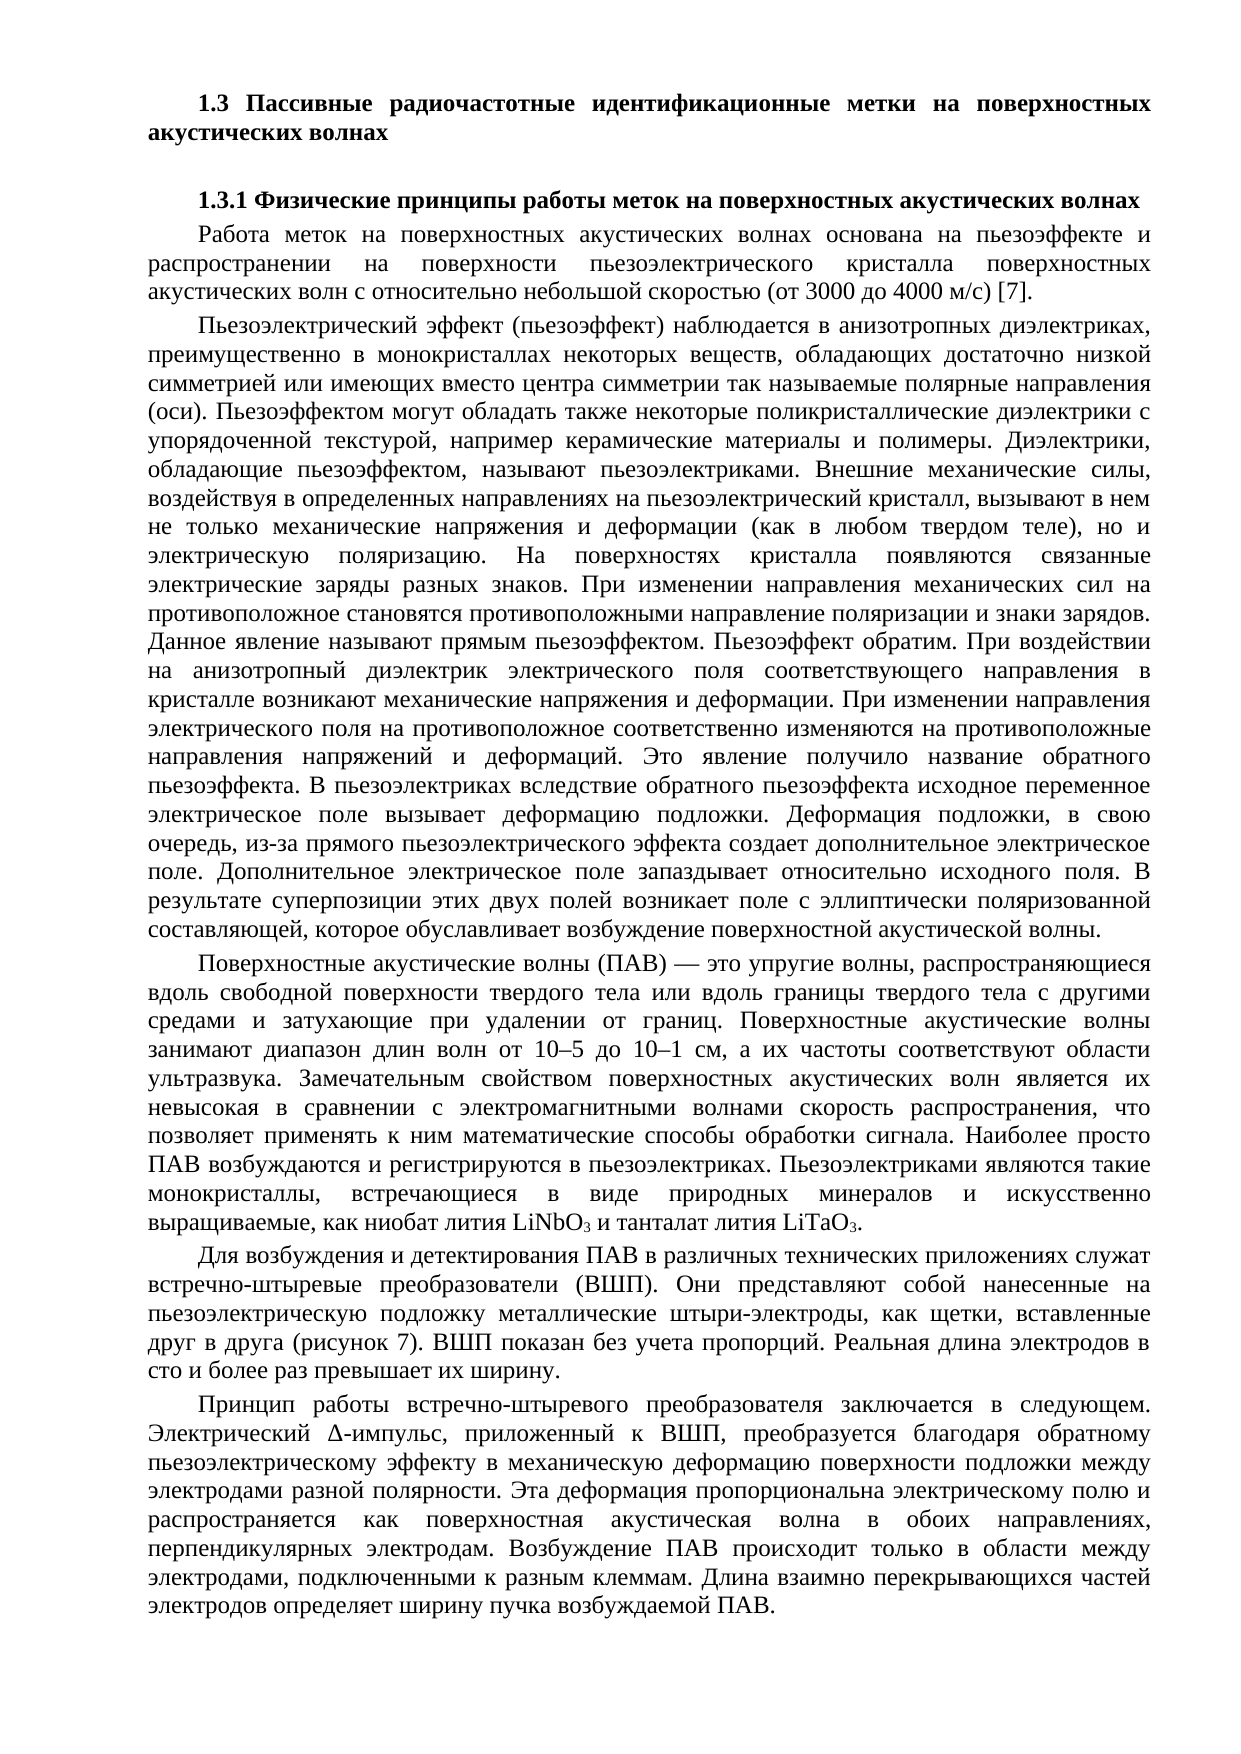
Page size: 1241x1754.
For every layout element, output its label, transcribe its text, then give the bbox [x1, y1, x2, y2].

text Принцип работы встречно-штыревого преобразователя заключается в следующем. Электрический Δ-импульс, приложенный к ВШП, преобразуется благодаря обратному пьезоэлектрическому эффекту в механическую деформацию поверхности подложки между электродами разной полярности. Эта деформация пропорциональна электрическому полю и распространяется как поверхностная акустическая волна в обоих направлениях, перпендикулярных электродам. Возбуждение ПАВ происходит только в области между электродами, подключенными к разным клеммам. Длина взаимно перекрывающихся частей электродов определяет ширину пучка возбуждаемой ПАВ. [148, 1389, 1152, 1619]
text 1.3.1 Физические принципы работы меток на поверхностных акустических волнах [148, 185, 1152, 214]
text Работа меток на поверхностных акустических волнах основана на пьезоэффекте и распространении на поверхности пьезоэлектрического кристалла поверхностных акустических волн с относительно небольшой скоростью (от 3000 до 4000 м/с) [7]. [148, 219, 1152, 305]
text 1.3 Пассивные радиочастотные идентификационные метки на поверхностных акустических волнах [148, 88, 1152, 146]
text Пьезоэлектрический эффект (пьезоэффект) наблюдается в анизотропных диэлектриках, преимущественно в монокристаллах некоторых веществ, обладающих достаточно низкой симметрией или имеющих вместо центра симметрии так называемые полярные направления (оси). Пьезоэффектом могут обладать также некоторые поликристаллические диэлектрики с упорядоченной текстурой, например керамические материалы и полимеры. Диэлектрики, обладающие пьезоэффектом, называют пьезоэлектриками. Внешние механические силы, воздействуя в определенных направлениях на пьезоэлектрический кристалл, вызывают в нем не только механические напряжения и деформации (как в любом твердом теле), но и электрическую поляризацию. На поверхностях кристалла появляются связанные электрические заряды разных знаков. При изменении направления механических сил на противоположное становятся противоположными направление поляризации и знаки зарядов. Данное явление называют прямым пьезоэффектом. Пьезоэффект обратим. При воздействии на анизотропный диэлектрик электрического поля соответствующего направления в кристалле возникают механические напряжения и деформации. При изменении направления электрического поля на противоположное соответственно изменяются на противоположные направления напряжений и деформаций. Это явление получило название обратного пьезоэффекта. В пьезоэлектриках вследствие обратного пьезоэффекта исходное переменное электрическое поле вызывает деформацию подложки. Деформация подложки, в свою очередь, из-за прямого пьезоэлектрического эффекта создает дополнительное электрическое поле. Дополнительное электрическое поле запаздывает относительно исходного поля. В результате суперпозиции этих двух полей возникает поле с эллиптически поляризованной составляющей, которое обуславливает возбуждение поверхностной акустической волны. [148, 310, 1152, 943]
text Для возбуждения и детектирования ПАВ в различных технических приложениях служат встречно-штыревые преобразователи (ВШП). Они представляют собой нанесенные на пьезоэлектрическую подложку металлические штыри-электроды, как щетки, вставленные друг в друга (рисунок 7). ВШП показан без учета пропорций. Реальная длина электродов в сто и более раз превышает их ширину. [148, 1240, 1152, 1384]
text Поверхностные акустические волны (ПАВ) — это упругие волны, распространяющиеся вдоль свободной поверхности твердого тела или вдоль границы твердого тела с другими средами и затухающие при удалении от границ. Поверхностные акустические волны занимают диапазон длин волн от 10–5 до 10–1 см, а их частоты соответствуют области ультразвука. Замечательным свойством поверхностных акустических волн является их невысокая в сравнении с электромагнитными волнами скорость распространения, что позволяет применять к ним математические способы обработки сигнала. Наиболее просто ПАВ возбуждаются и регистрируются в пьезоэлектриках. Пьезоэлектриками являются такие монокристаллы, встречающиеся в виде природных минералов и искусственно выращиваемые, как ниобат лития LiNbO3 и танталат лития LiTaO3. [148, 948, 1152, 1235]
